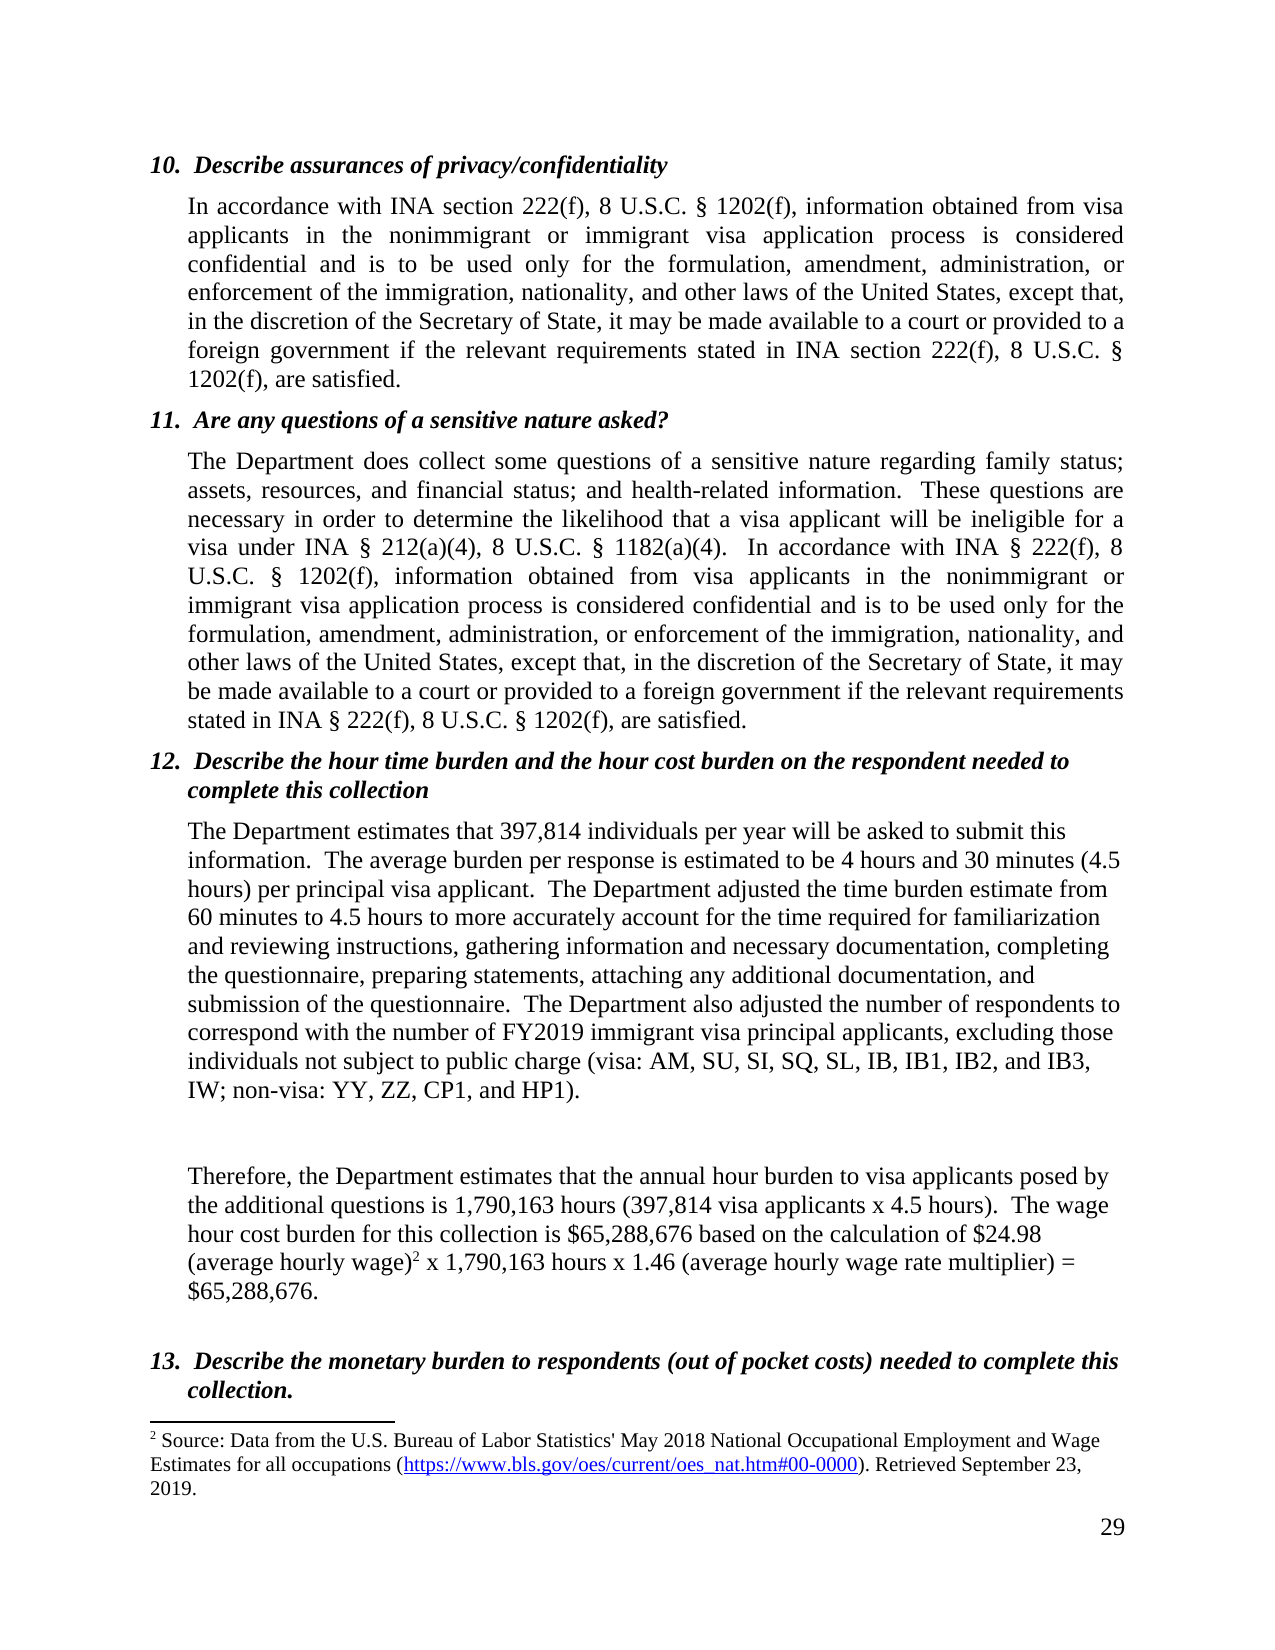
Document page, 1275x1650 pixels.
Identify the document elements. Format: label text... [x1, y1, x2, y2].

list Are any questions of a sensitive nature asked? [150, 405, 1125, 434]
list The Department estimates that 397,814 individuals per year will be asked to submit this information. The average burden per response is estimated to be 4 hours and 30 minutes (4.5 hours) per principal visa applicant. The Department adjusted the time burden estimate from 60 minutes to 4.5 hours to more accurately account for the time required for familiarization and reviewing instructions, gathering information and necessary documentation, completing the questionnaire, preparing statements, attaching any additional documentation, and submission of the questionnaire. The Department also adjusted the number of respondents to correspond with the number of FY2019 immigrant visa principal applicants, excluding those individuals not subject to public charge (visa: AM, SU, SI, SQ, SL, IB, IB1, IB2, and IB3, IW; non-visa: YY, ZZ, CP1, and HP1). [187, 816, 1125, 1104]
list Describe the monetary burden to respondents (out of pocket costs) needed to complete this collection. [150, 1346, 1125, 1404]
list Describe the hour time burden and the hour cost burden on the respondent needed to complete this collection [150, 746, 1125, 804]
list The Department does collect some questions of a sensitive nature regarding family status; assets, resources, and financial status; and health-related information. These questions are necessary in order to determine the likelihood that a visa applicant will be ineligible for a visa under INA § 212(a)(4), 8 U.S.C. § 1182(a)(4). In accordance with INA § 222(f), 8 U.S.C. § 1202(f), information obtained from visa applicants in the nonimmigrant or immigrant visa application process is considered confidential and is to be used only for the formulation, amendment, administration, or enforcement of the immigration, nationality, and other laws of the United States, except that, in the discretion of the Secretary of State, it may be made available to a court or provided to a foreign government if the relevant requirements stated in INA § 222(f), 8 U.S.C. § 1202(f), are satisfied. [187, 446, 1125, 734]
list In accordance with INA section 222(f), 8 U.S.C. § 1202(f), information obtained from visa applicants in the nonimmigrant or immigrant visa application process is considered confidential and is to be used only for the formulation, amendment, administration, or enforcement of the immigration, nationality, and other laws of the United States, except that, in the discretion of the Secretary of State, it may be made available to a court or provided to a foreign government if the relevant requirements stated in INA section 222(f), 8 U.S.C. § 1202(f), are satisfied. [187, 191, 1125, 392]
list Describe assurances of privacy/confidentiality [150, 150, 1125, 179]
list Therefore, the Department estimates that the annual hour burden to visa applicants posed by the additional questions is 1,790,163 hours (397,814 visa applicants x 4.5 hours). The wage hour cost burden for this collection is $65,288,676 based on the calculation of $24.98 (average hourly wage) x 1,790,163 hours x 1.46 (average hourly wage rate multiplier) = $65,288,676. [187, 1161, 1125, 1305]
